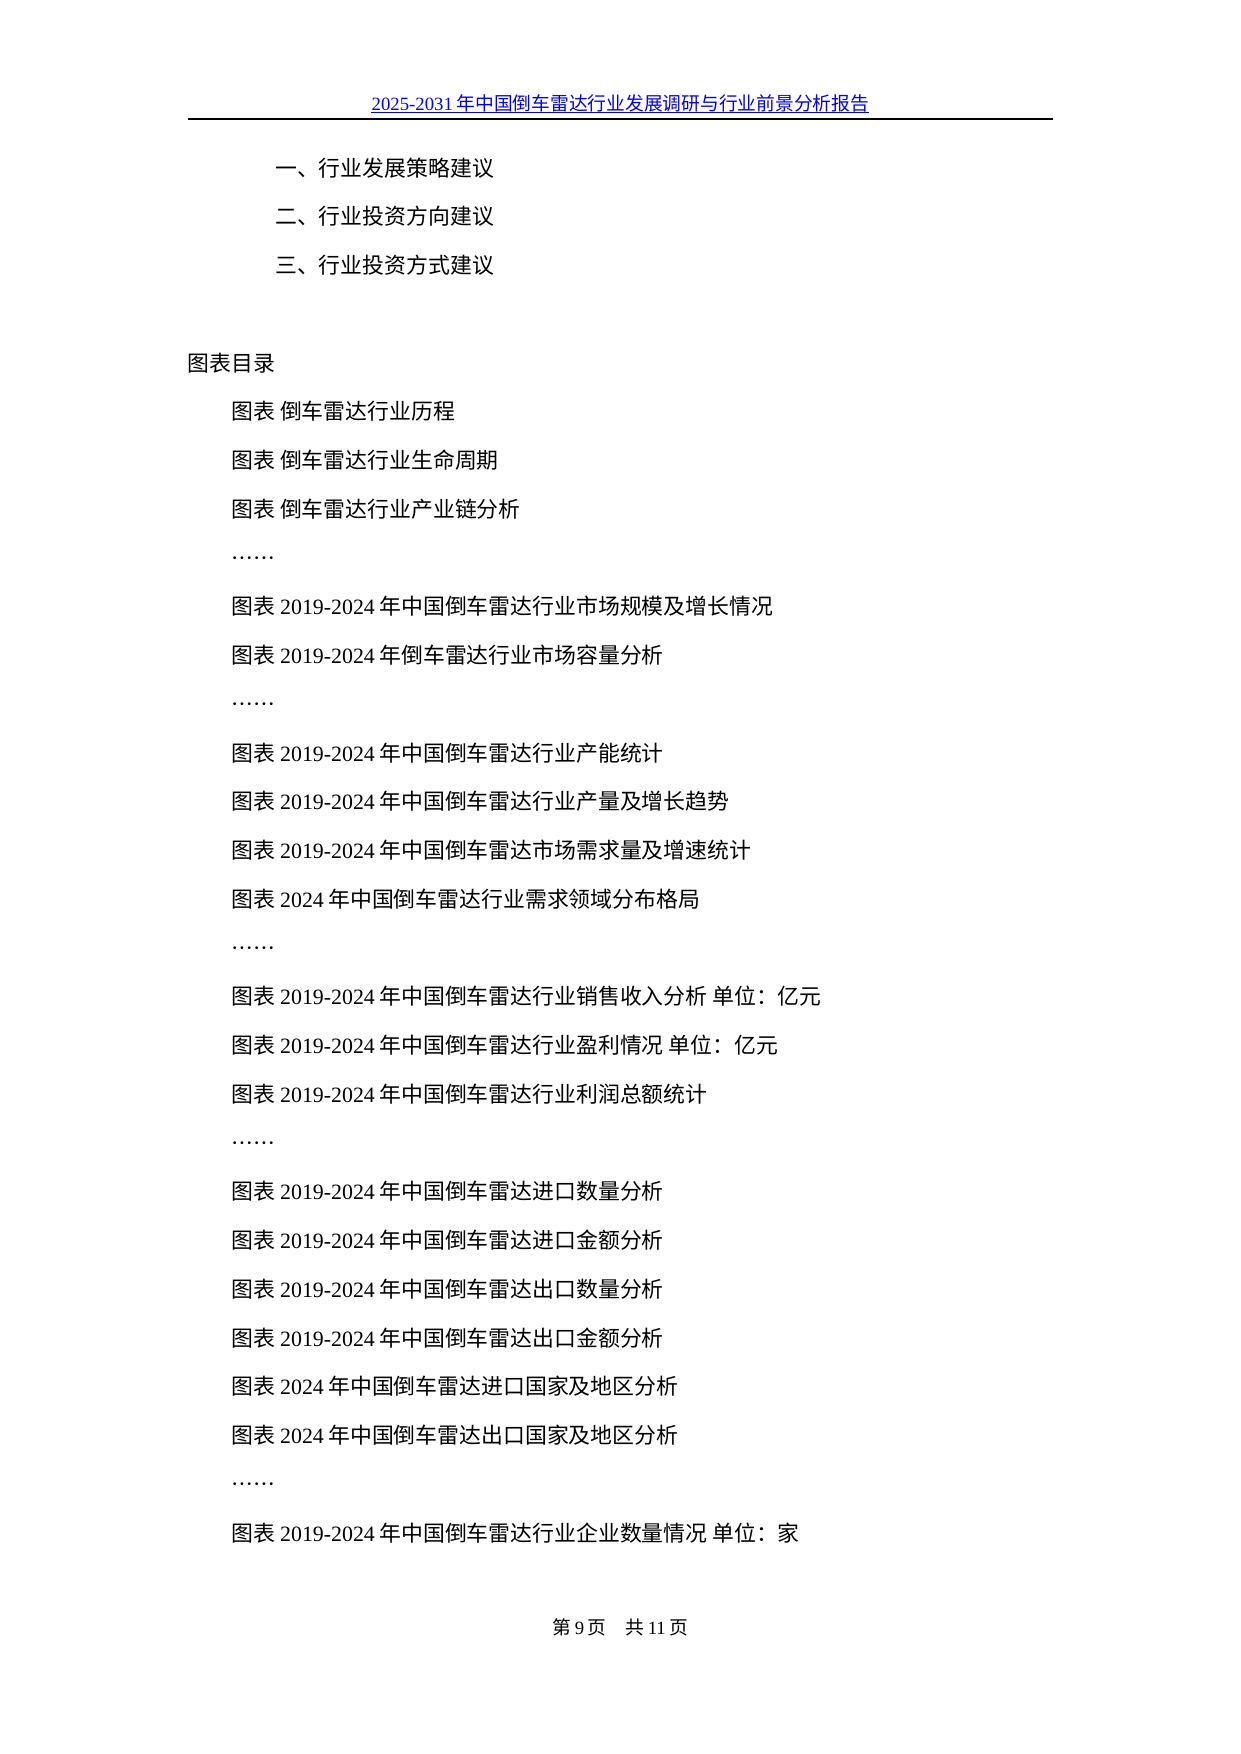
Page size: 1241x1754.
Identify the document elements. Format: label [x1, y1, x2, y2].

text [187, 150, 1053, 1548]
